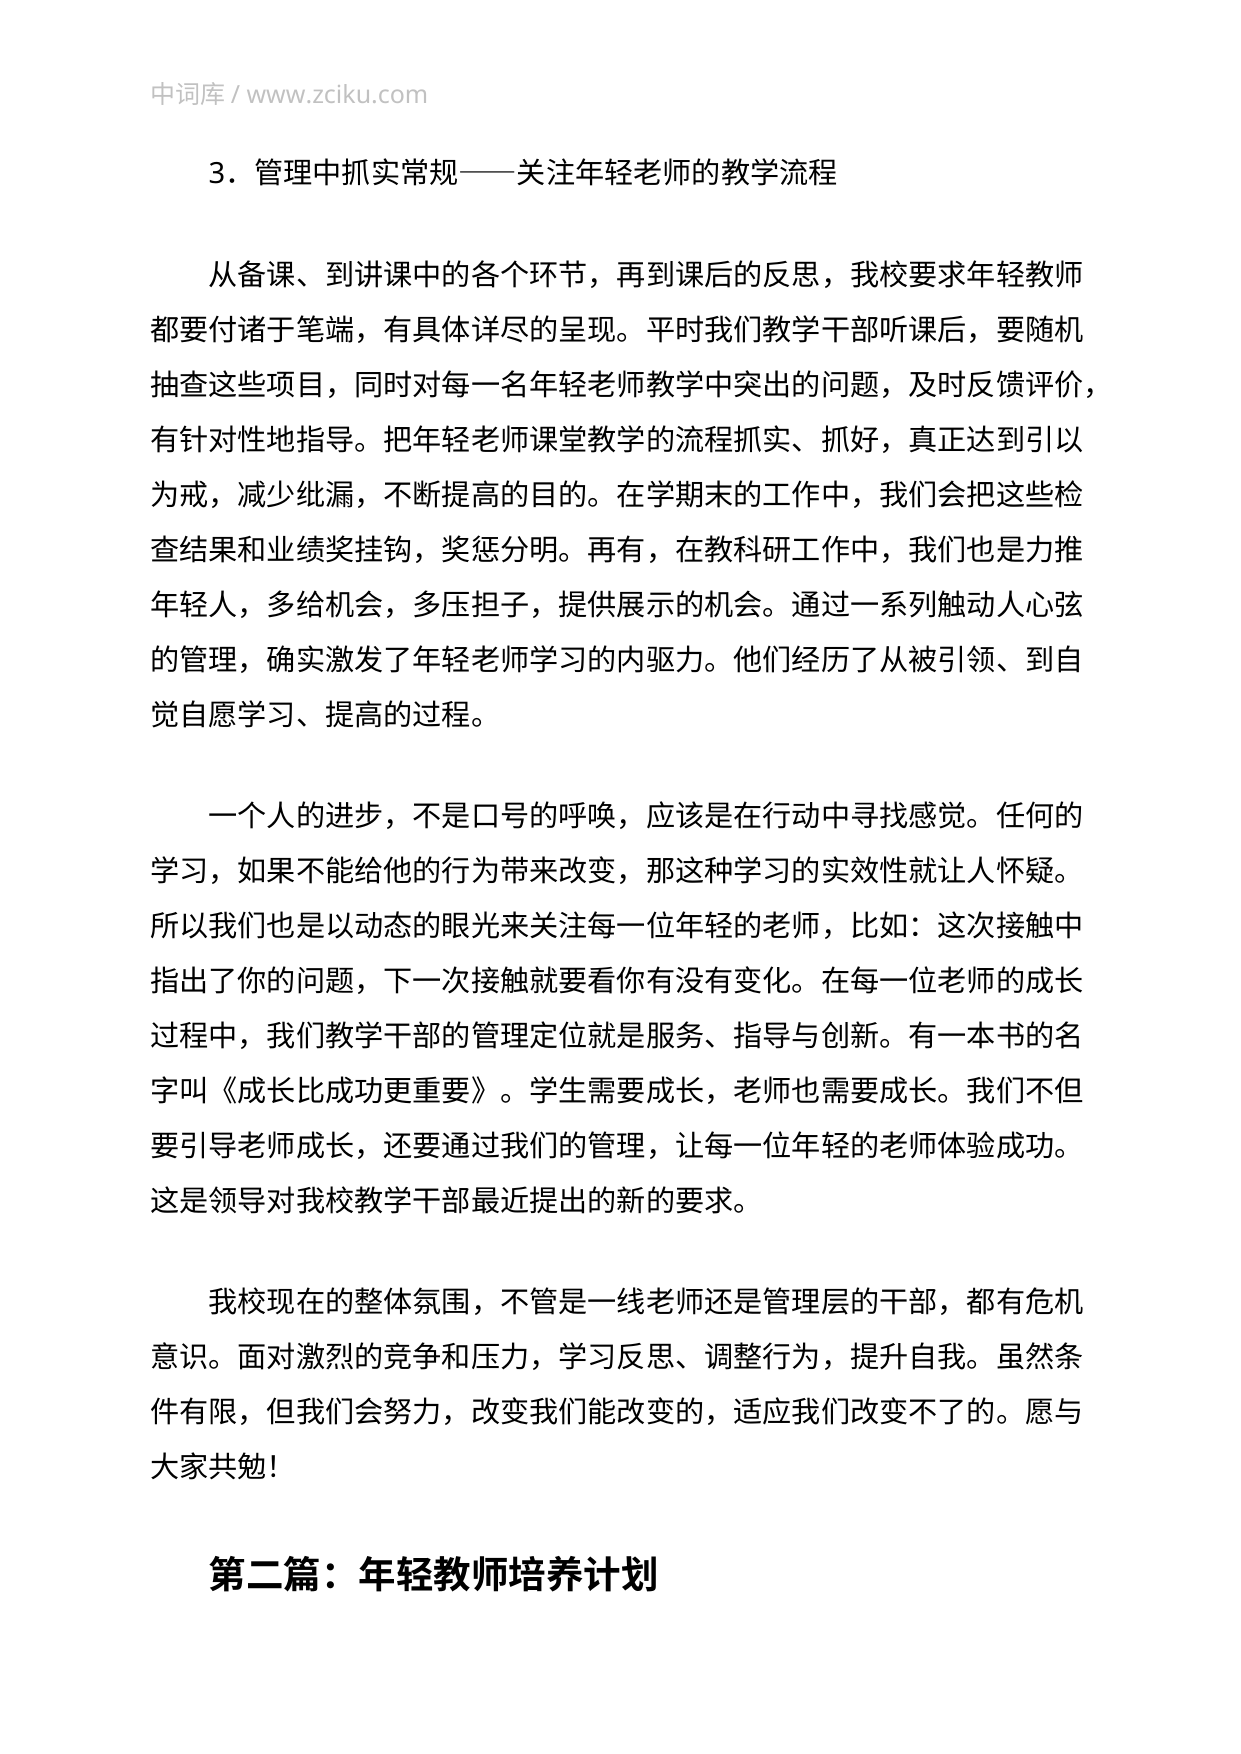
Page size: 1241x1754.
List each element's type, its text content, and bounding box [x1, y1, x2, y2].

text 我校现在的整体氛围，不管是一线老师还是管理层的干部，都有危机意识。面对激烈的竞争和压力，学习反思、调整行为，提升自我。虽然条件有限，但我们会努力，改变我们能改变的，适应我们改变不了的。愿与大家共勉！ [150, 1279, 1090, 1486]
text 一个人的进步，不是口号的呼唤，应该是在行动中寻找感觉。任何的学习，如果不能给他的行为带来改变，那这种学习的实效性就让人怀疑。所以我们也是以动态的眼光来关注每一位年轻的老师，比如：这次接触中指出了你的问题，下一次接触就要看你有没有变化。在每一位老师的成长过程中，我们教学干部的管理定位就是服务、指导与创新。有一本书的名字叫《成长比成功更重要》。学生需要成长，老师也需要成长。我们不但要引导老师成长，还要通过我们的管理，让每一位年轻的老师体验成功。这是领导对我校教学干部最近提出的新的要求。 [150, 793, 1090, 1219]
text 第二篇：年轻教师培养计划 [150, 1545, 1090, 1600]
text 从备课、到讲课中的各个环节，再到课后的反思，我校要求年轻教师都要付诸于笔端，有具体详尽的呈现。平时我们教学干部听课后，要随机抽查这些项目，同时对每一名年轻老师教学中突出的问题，及时反馈评价，有针对性地指导。把年轻老师课堂教学的流程抓实、抓好，真正达到引以为戒，减少纰漏，不断提高的目的。在学期末的工作中，我们会把这些检查结果和业绩奖挂钩，奖惩分明。再有，在教科研工作中，我们也是力推年轻人，多给机会，多压担子，提供展示的机会。通过一系列触动人心弦的管理，确实激发了年轻老师学习的内驱力。他们经历了从被引领、到自觉自愿学习、提高的过程。 [150, 252, 1090, 733]
text 3．管理中抓实常规——关注年轻老师的教学流程 [150, 150, 1090, 192]
